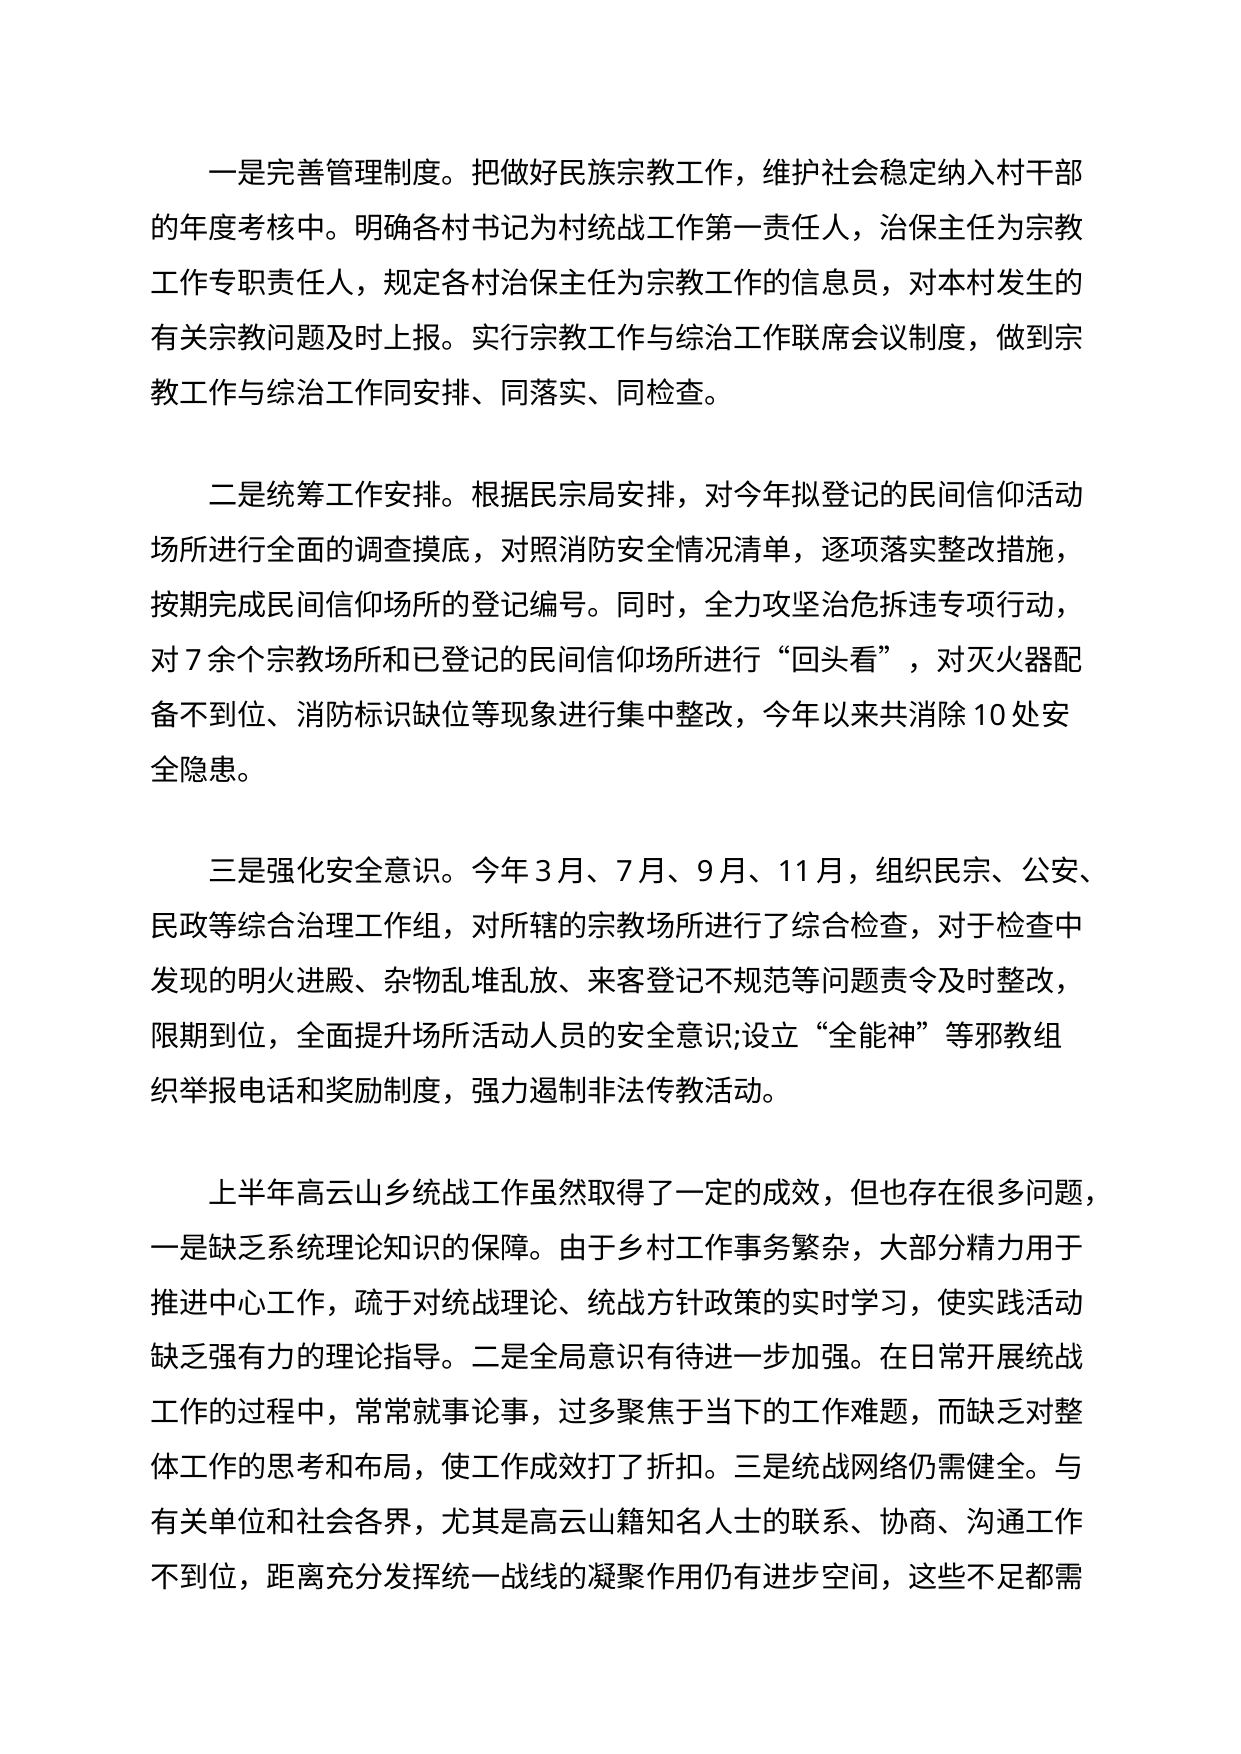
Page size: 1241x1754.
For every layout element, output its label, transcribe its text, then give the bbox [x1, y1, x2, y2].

text 二是统筹工作安排。根据民宗局安排，对今年拟登记的民间信仰活动场所进行全面的调查摸底，对照消防安全情况清单，逐项落实整改措施，按期完成民间信仰场所的登记编号。同时，全力攻坚治危拆违专项行动，对7余个宗教场所和已登记的民间信仰场所进行“回头看”，对灭火器配备不到位、消防标识缺位等现象进行集中整改，今年以来共消除10处安全隐患。 [150, 471, 1090, 788]
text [150, 1169, 1090, 1596]
text 三是强化安全意识。今年3月、7月、9月、11月，组织民宗、公安、民政等综合治理工作组，对所辖的宗教场所进行了综合检查，对于检查中发现的明火进殿、杂物乱堆乱放、来客登记不规范等问题责令及时整改，限期到位，全面提升场所活动人员的安全意识;设立“全能神”等邪教组织举报电话和奖励制度，强力遏制非法传教活动。 [150, 848, 1090, 1110]
text 一是完善管理制度。把做好民族宗教工作，维护社会稳定纳入村干部的年度考核中。明确各村书记为村统战工作第一责任人，治保主任为宗教工作专职责任人，规定各村治保主任为宗教工作的信息员，对本村发生的有关宗教问题及时上报。实行宗教工作与综治工作联席会议制度，做到宗教工作与综治工作同安排、同落实、同检查。 [150, 150, 1090, 412]
